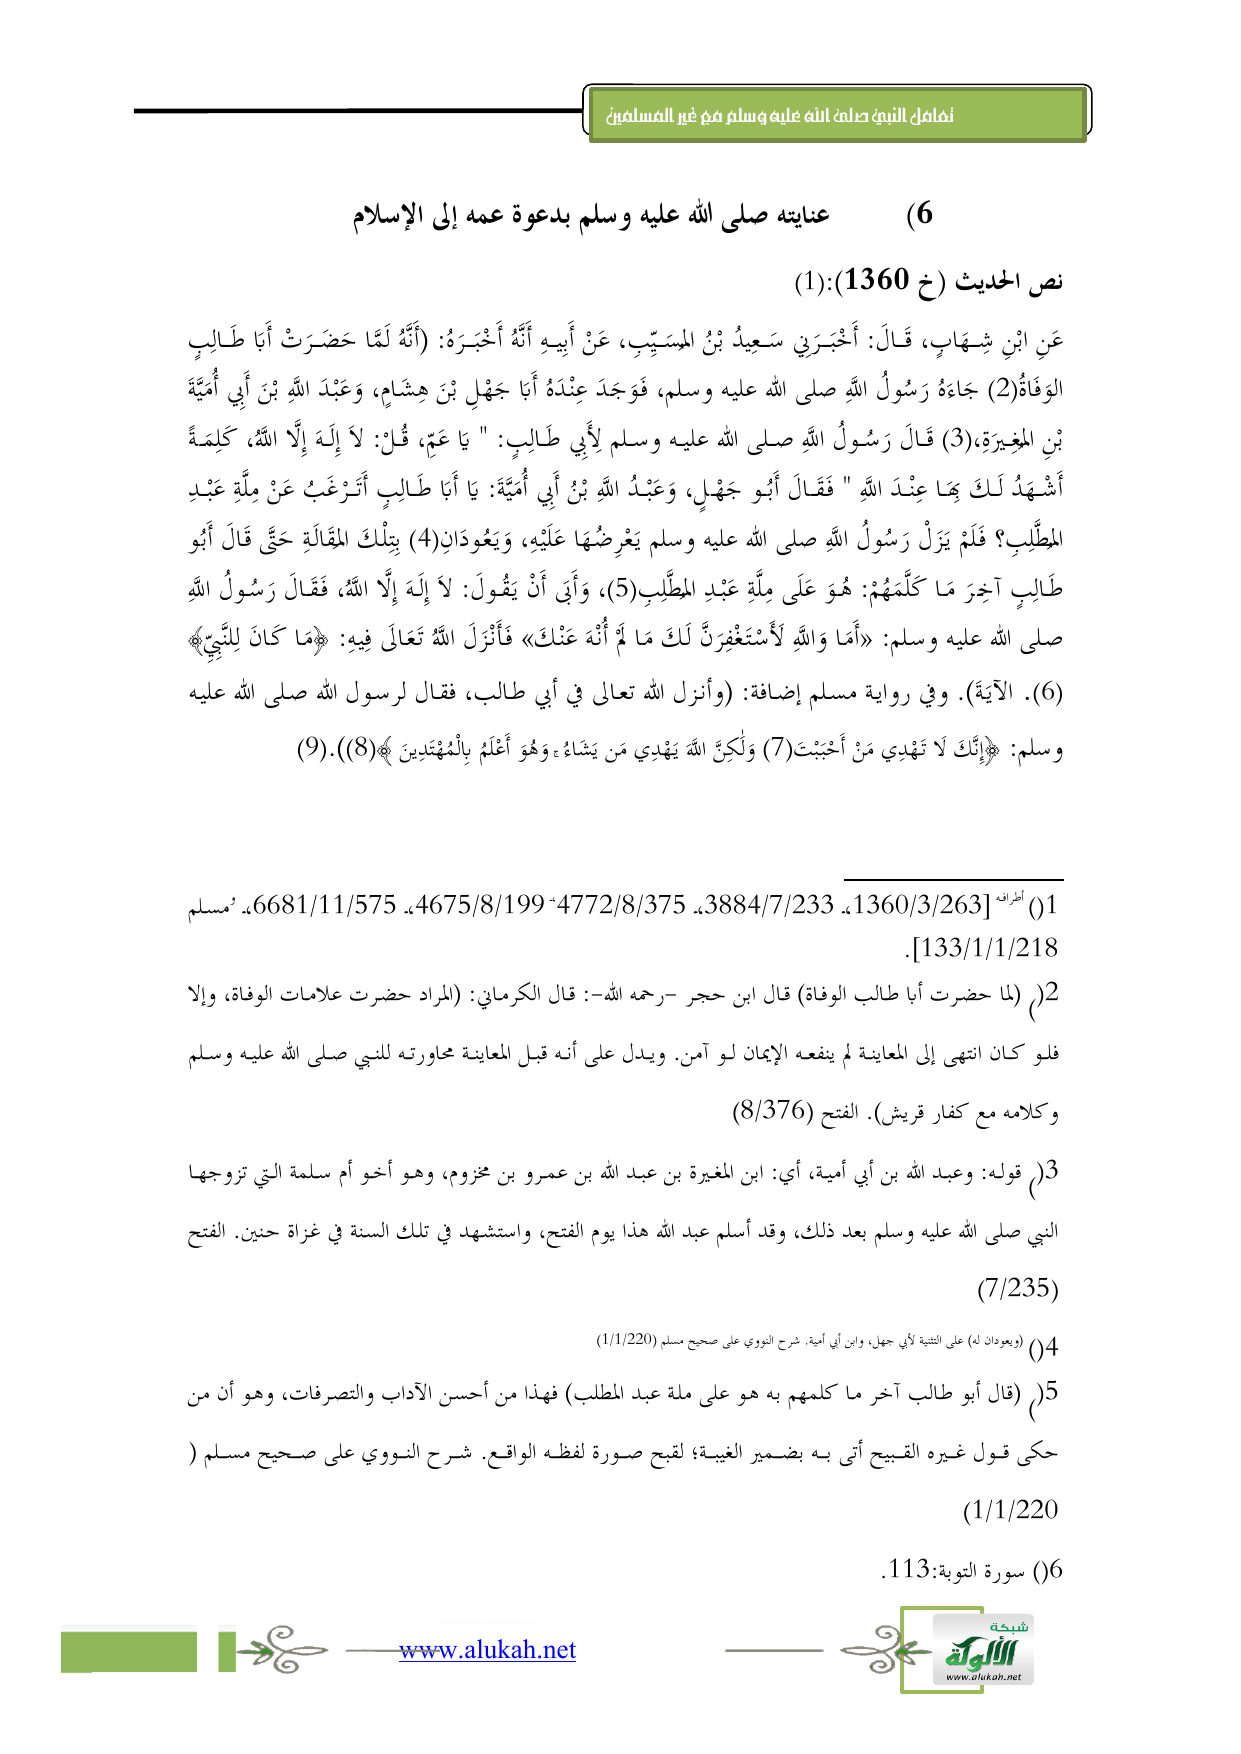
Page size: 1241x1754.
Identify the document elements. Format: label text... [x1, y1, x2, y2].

picture [59, 1610, 1035, 1692]
text نص الحديث (خ 1360):() [187, 257, 1063, 308]
text عَنِ ابْنِ شِهَابٍ، قَالَ: أَخْبَرَنِي سَعِيدُ بْنُ المُسَيِّبِ، عَنْ أَبِيهِ أَنَّهُ أَخْبَرَهُ: (أَنَّهُ لَمَّا حَضَرَتْ أَبَا طَالِبٍ الوَفَاةُ() جَاءَهُ رَسُولُ اللَّهِ صلى الله عليه وسلم، فَوَجَدَ عِنْدَهُ أَبَا جَهْلِ بْنَ هِشَامٍ، وَعَبْدَ اللَّهِ بْنَ أَبِي أُمَيَّةَ بْنِ المُغِيرَةِ،() قَالَ رَسُولُ اللَّهِ صلى الله عليه وسلم لِأَبِي طَالِبٍ: " يَا عَمِّ، قُلْ: لاَ إِلَهَ إِلَّا اللَّهُ، كَلِمَةً أَشْهَدُ لَكَ بِهَا عِنْدَ اللَّهِ " فَقَالَ أَبُو جَهْلٍ، وَعَبْدُ اللَّهِ بْنُ أَبِي أُمَيَّةَ: يَا أَبَا طَالِبٍ أَتَرْغَبُ عَنْ مِلَّةِ عَبْدِ المُطَّلِبِ؟ فَلَمْ يَزَلْ رَسُولُ اللَّهِ صلى الله عليه وسلم يَعْرِضُهَا عَلَيْهِ، وَيَعُودَانِ() بِتِلْكَ المَقَالَةِ حَتَّى قَالَ أَبُو طَالِبٍ آخِرَ مَا كَلَّمَهُمْ: هُوَ عَلَى مِلَّةِ عَبْدِ المُطَّلِبِ()، وَأَبَى أَنْ يَقُولَ: لاَ إِلَهَ إِلَّا اللَّهُ، فَقَالَ رَسُولُ اللَّهِ صلى الله عليه وسلم: «أَمَا وَاللَّهِ لَأَسْتَغْفِرَنَّ لَكَ مَا لَمْ أُنْهَ عَنْكَ» فَأَنْزَلَ اللَّهُ تَعَالَى فِيهِ: {مَا كَانَ لِلنَّبِيِّ}(). الآيَةَ). وفي رواية مسلم إضافة: (وأنزل الله تعالى في أبي طالب، فقال لرسول الله صلى الله عليه وسلم: {إِنَّكَ لَا تَهْدِي مَنْ أَحْبَبْتَ() وَلَٰكِنَّ اللَّهَ يَهْدِي مَن يَشَاءُ ۚ وَهُوَ أَعْلَمُ بِالْمُهْتَدِينَ }()).() [187, 316, 1063, 777]
subtitle عنايته صلى الله عليه وسلم بدعوة عمه إلى الإسلام [187, 189, 1063, 243]
